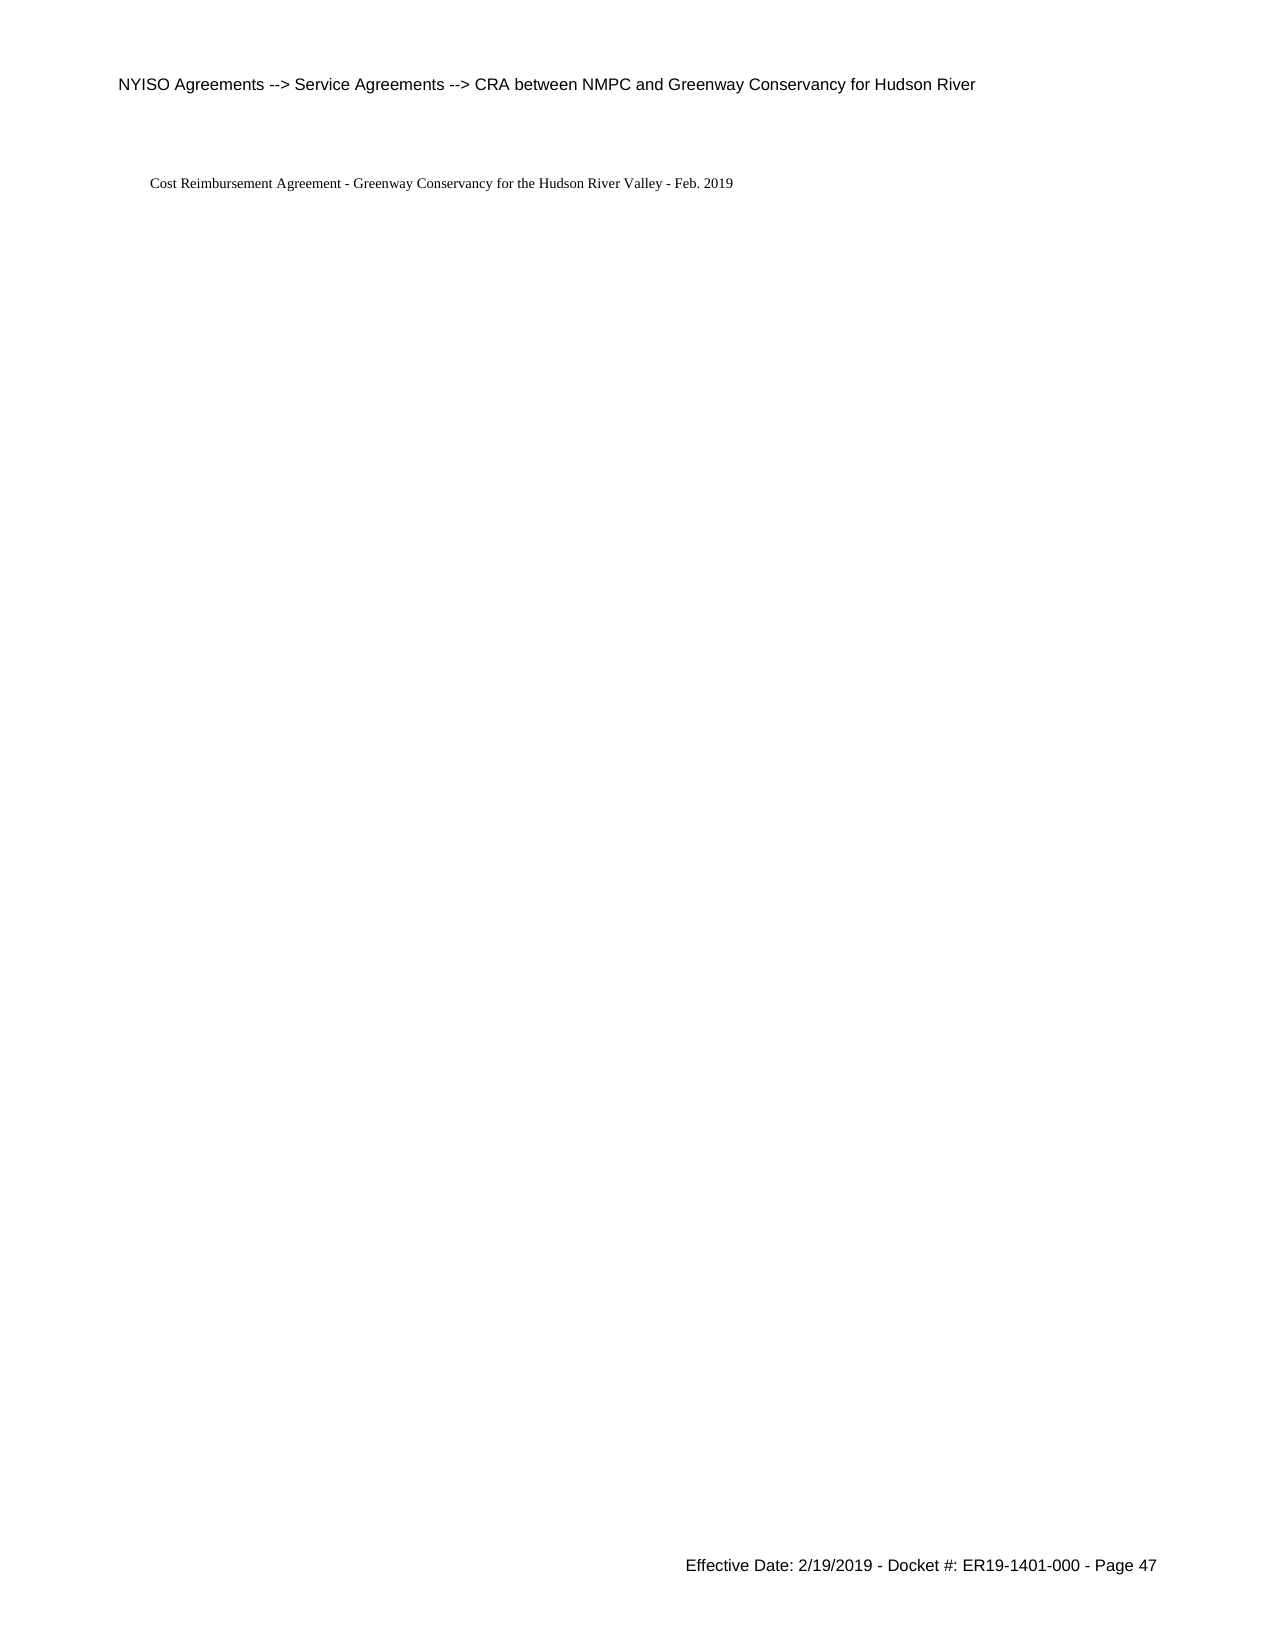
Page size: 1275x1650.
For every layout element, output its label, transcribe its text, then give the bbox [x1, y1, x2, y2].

text Cost Reimbursement Agreement - Greenway Conservancy for the Hudson River Valley - Feb. 2019 [150, 175, 1275, 192]
